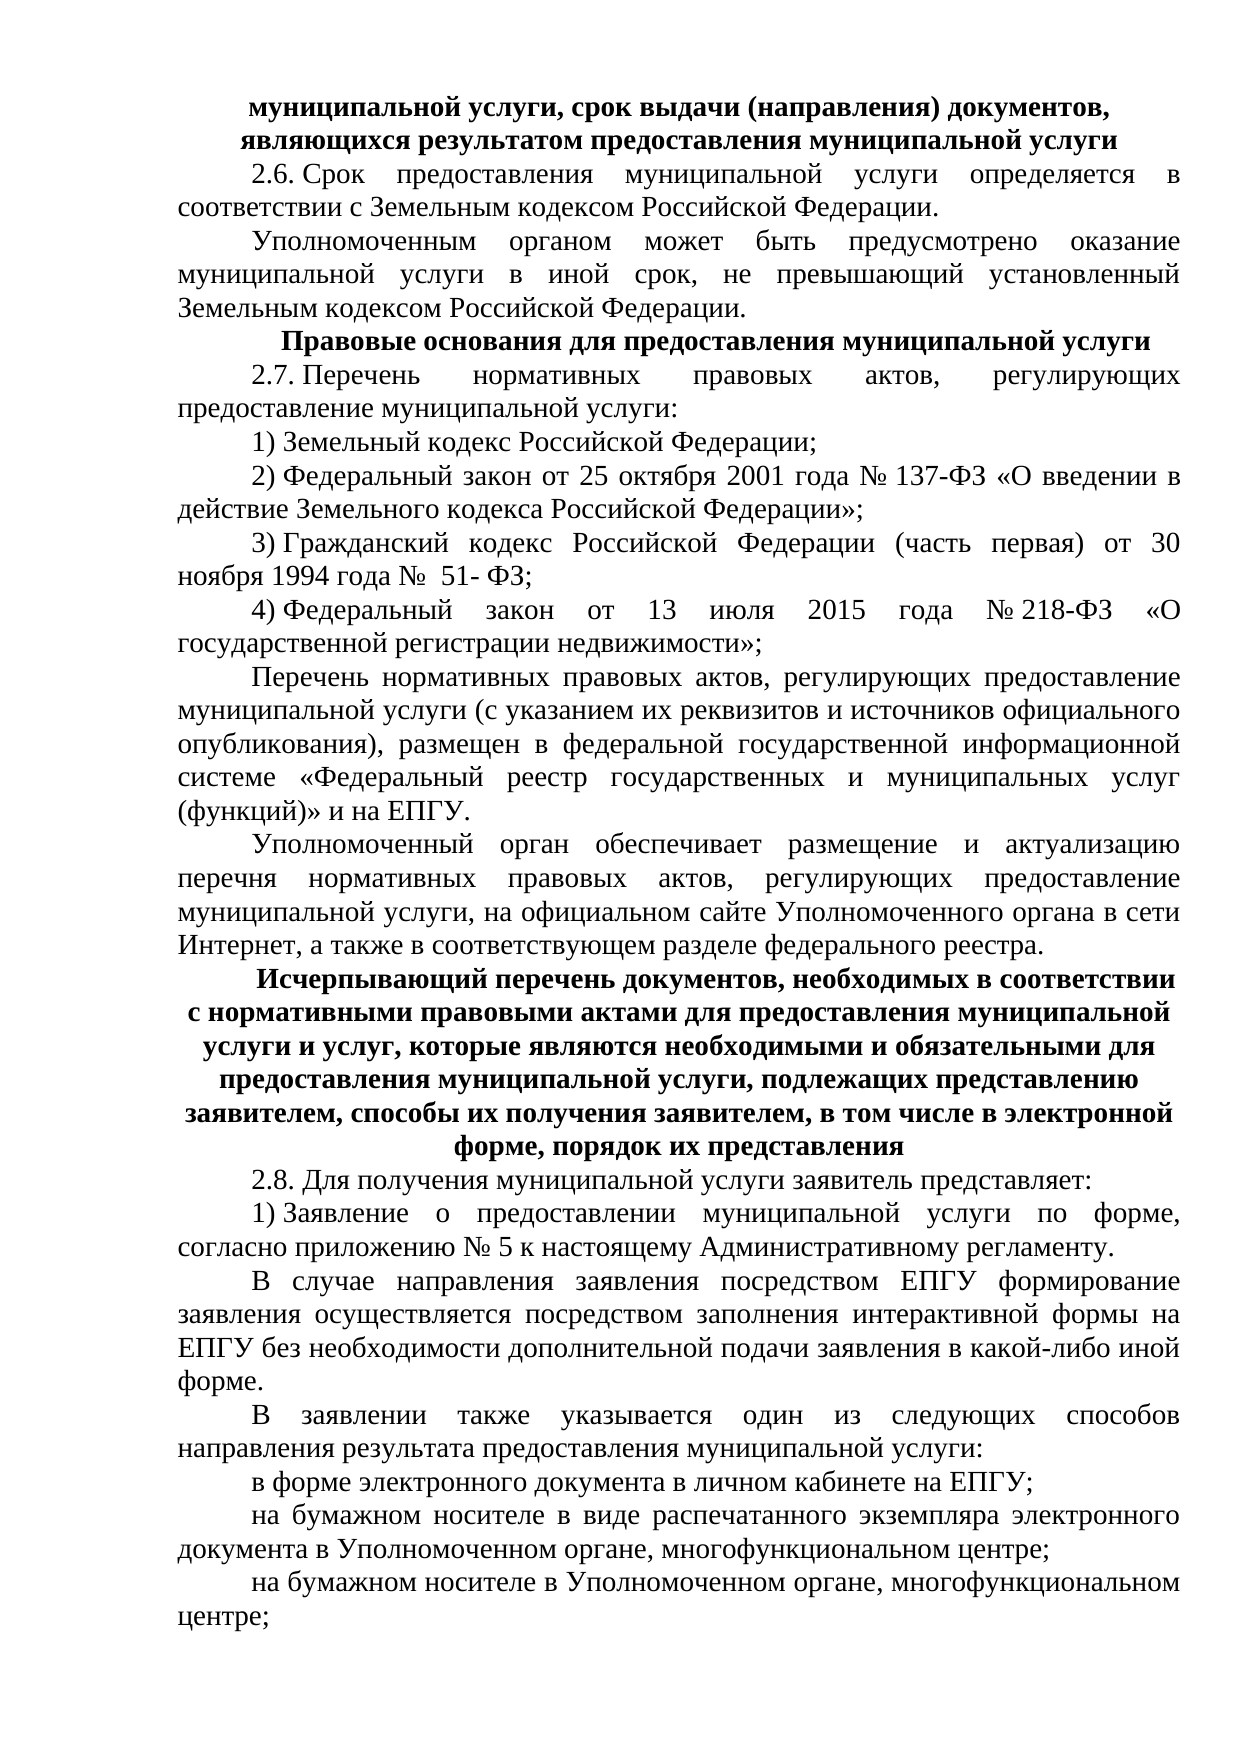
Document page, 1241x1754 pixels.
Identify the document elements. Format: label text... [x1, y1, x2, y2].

text на бумажном носителе в Уполномоченном органе, многофункциональном центре; [177, 1564, 1181, 1632]
text 2.7. Перечень нормативных правовых актов, регулирующих предоставление муниципальной услуги: [177, 357, 1181, 424]
text 4) Федеральный закон от 13 июля 2015 года № 218-ФЗ «О государственной регистрации недвижимости»; [177, 592, 1181, 659]
text Исчерпывающий перечень документов, необходимых в соответствии с нормативными правовыми актами для предоставления муниципальной услуги и услуг, которые являются необходимыми и обязательными для предоставления муниципальной услуги, подлежащих представлению заявителем, способы их получения заявителем, в том числе в электронной форме, порядок их представления [177, 961, 1181, 1162]
text 1) Земельный кодекс Российской Федерации; [177, 424, 1181, 458]
text 2) Федеральный закон от 25 октября 2001 года № 137-ФЗ «О введении в действие Земельного кодекса Российской Федерации»; [177, 458, 1181, 525]
text В заявлении также указывается один из следующих способов направления результата предоставления муниципальной услуги: [177, 1397, 1181, 1464]
text на бумажном носителе в виде распечатанного экземпляра электронного документа в Уполномоченном органе, многофункциональном центре; [177, 1497, 1181, 1564]
text В случае направления заявления посредством ЕПГУ формирование заявления осуществляется посредством заполнения интерактивной формы на ЕПГУ без необходимости дополнительной подачи заявления в какой-либо иной форме. [177, 1263, 1181, 1397]
text Перечень нормативных правовых актов, регулирующих предоставление муниципальной услуги (с указанием их реквизитов и источников официального опубликования), размещен в федеральной государственной информационной системе «Федеральный реестр государственных и муниципальных услуг (функций)» и на ЕПГУ. [177, 659, 1181, 827]
text 2.6. Срок предоставления муниципальной услуги определяется в соответствии с Земельным кодексом Российской Федерации. [177, 156, 1181, 223]
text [177, 89, 1181, 156]
text в форме электронного документа в личном кабинете на ЕПГУ; [177, 1464, 1181, 1497]
text Правовые основания для предоставления муниципальной услуги [177, 323, 1181, 357]
text 3) Гражданский кодекс Российской Федерации (часть первая) от 30 ноября 1994 года № 51- ФЗ; [177, 525, 1181, 592]
text Уполномоченный орган обеспечивает размещение и актуализацию перечня нормативных правовых актов, регулирующих предоставление муниципальной услуги, на официальном сайте Уполномоченного органа в сети Интернет, а также в соответствующем разделе федерального реестра. [177, 827, 1181, 961]
text 1) Заявление о предоставлении муниципальной услуги по форме, согласно приложению № 5 к настоящему Административному регламенту. [177, 1196, 1181, 1263]
text 2.8. Для получения муниципальной услуги заявитель представляет: [177, 1162, 1181, 1196]
text Уполномоченным органом может быть предусмотрено оказание муниципальной услуги в иной срок, не превышающий установленный Земельным кодексом Российской Федерации. [177, 223, 1181, 323]
